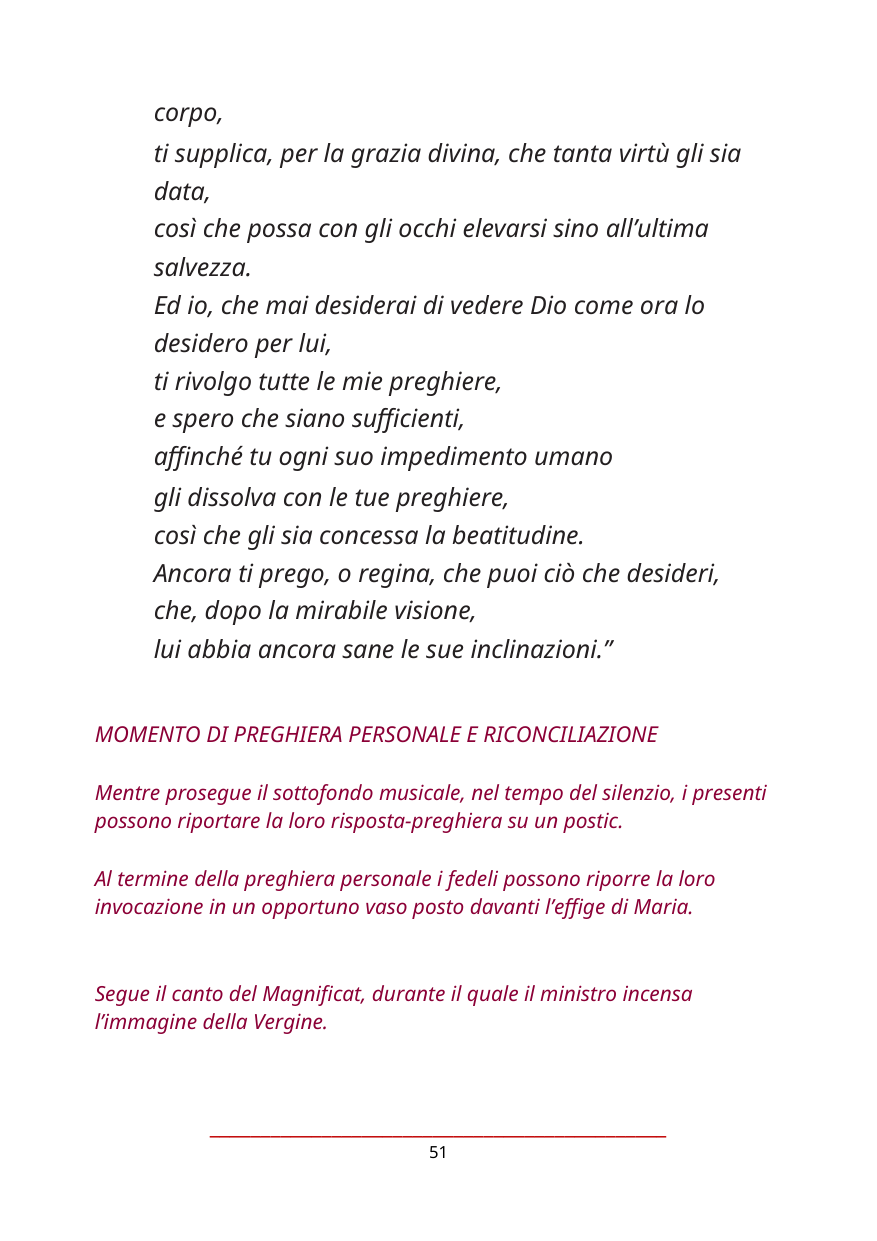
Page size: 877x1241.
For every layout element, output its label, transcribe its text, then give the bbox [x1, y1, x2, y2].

text Al termine della preghiera personale i fedeli possono riporre la loro invocazione in un opportuno vaso posto davanti l’effige di Maria. [94, 864, 774, 921]
text Ancora ti prego, o regina, che puoi ciò che desideri, [153, 555, 774, 589]
text Segue il canto del Magnificat, durante il quale il ministro incensa l’immagine della Vergine. [94, 979, 774, 1036]
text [153, 94, 774, 128]
text ti supplica, per la grazia divina, che tanta virtù gli sia data, [153, 136, 774, 207]
text e spero che siano sufficienti, [153, 401, 774, 435]
text Mentre prosegue il sottofondo musicale, nel tempo del silenzio, i presenti possono riportare la loro risposta-preghiera su un postic. [94, 778, 774, 835]
text ti rivolgo tutte le mie preghiere, [153, 363, 774, 397]
text affinché tu ogni suo impedimento umano [153, 439, 774, 473]
text lui abbia ancora sane le sue inclinazioni.” [153, 631, 774, 665]
subtitle MOMENTO DI PREGHIERA PERSONALE E RICONCILIAZIONE [94, 719, 774, 749]
text così che gli sia concessa la beatitudine. [153, 518, 774, 552]
text gli dissolva con le tue preghiere, [153, 480, 774, 514]
text così che possa con gli occhi elevarsi sino all’ultima salvezza. [153, 211, 774, 283]
text che, dopo la mirabile visione, [153, 593, 774, 627]
text Ed io, che mai desiderai di vedere Dio come ora lo desidero per lui, [153, 288, 774, 359]
